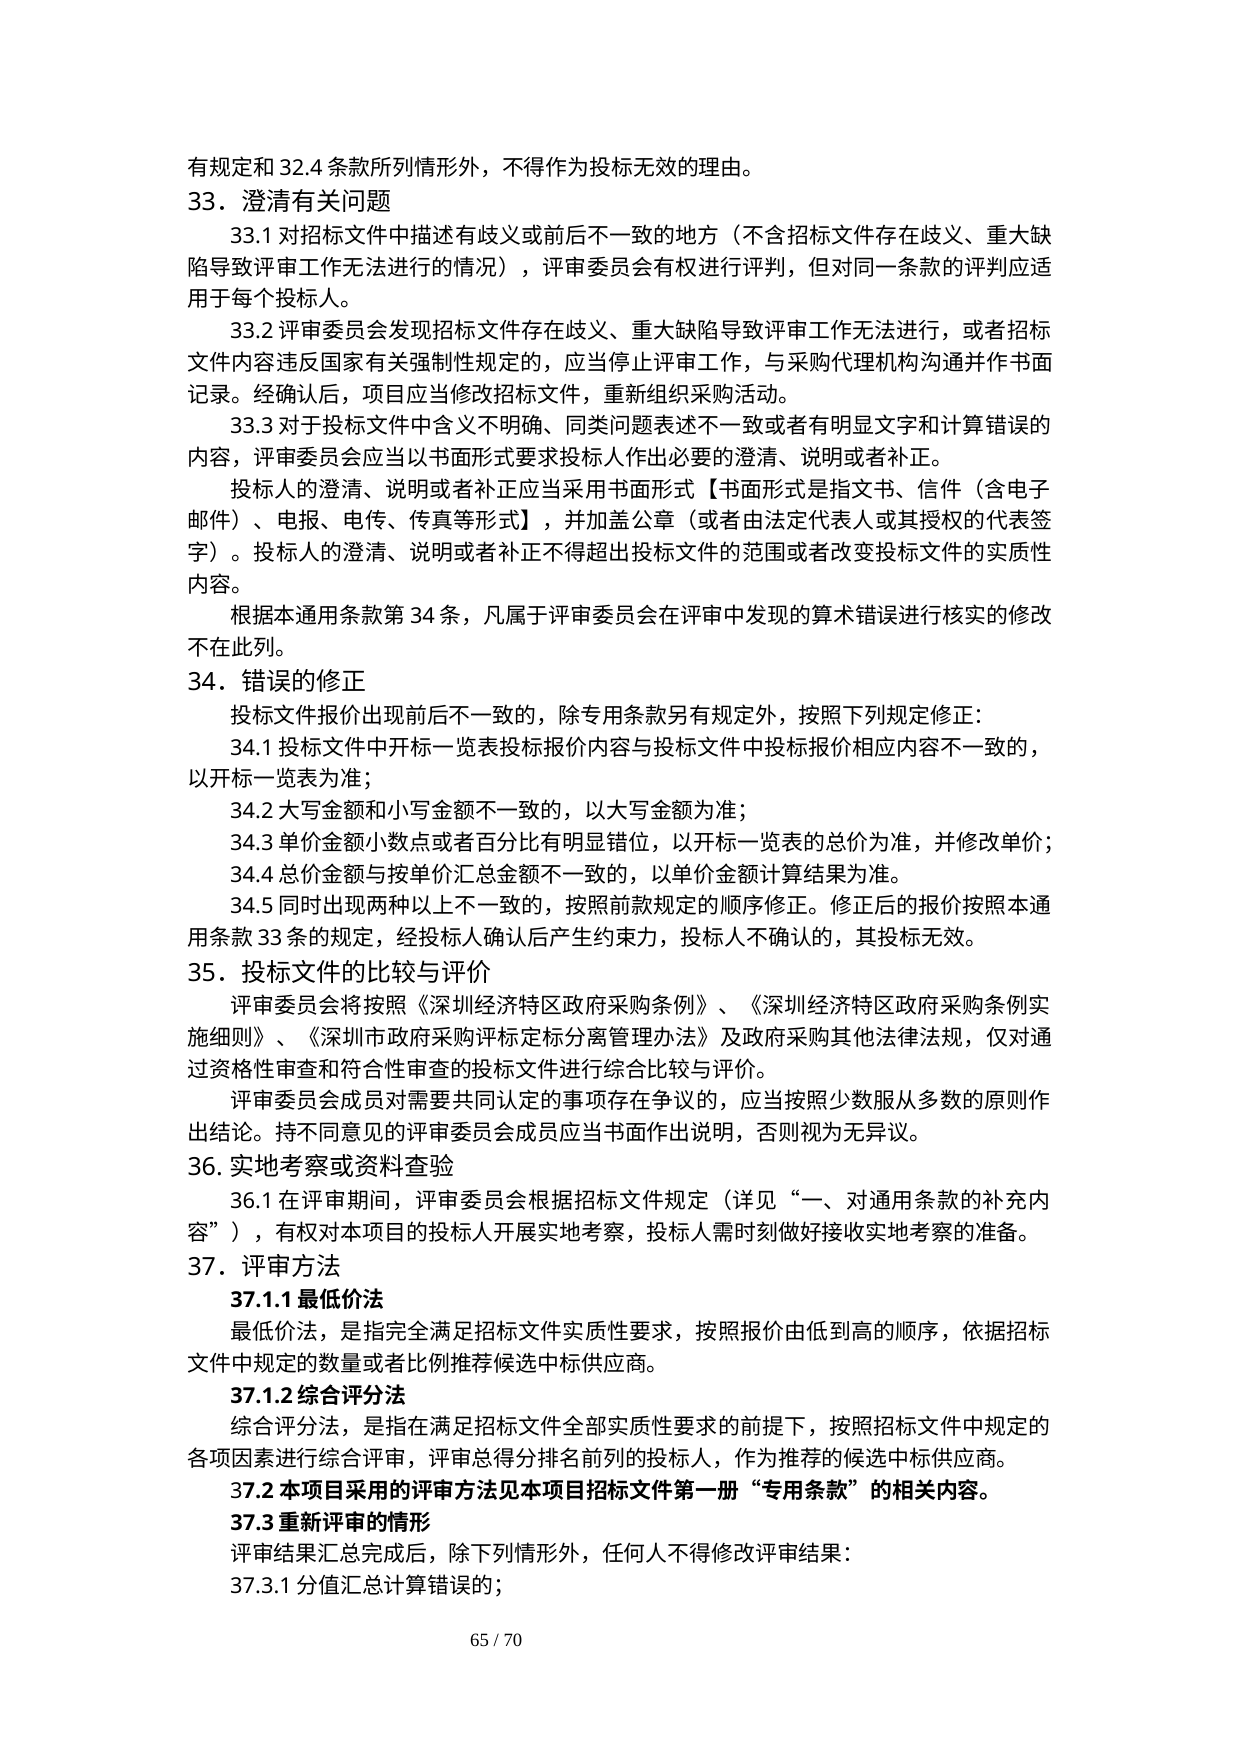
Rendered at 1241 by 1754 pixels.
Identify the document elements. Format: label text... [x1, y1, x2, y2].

text 34.5同时出现两种以上不一致的，按照前款规定的顺序修正。修正后的报价按照本通用条款33条的规定，经投标人确认后产生约束力，投标人不确认的，其投标无效。 [187, 888, 1053, 952]
text 33.2评审委员会发现招标文件存在歧义、重大缺陷导致评审工作无法进行，或者招标文件内容违反国家有关强制性规定的，应当停止评审工作，与采购代理机构沟通并作书面记录。经确认后，项目应当修改招标文件，重新组织采购活动。 [187, 313, 1053, 408]
text 36. 实地考察或资料查验 [187, 1147, 1053, 1183]
text 37.3.1分值汇总计算错误的； [187, 1568, 1053, 1600]
text 36.1在评审期间，评审委员会根据招标文件规定（详见“一、对通用条款的补充内容”），有权对本项目的投标人开展实地考察，投标人需时刻做好接收实地考察的准备。 [187, 1183, 1053, 1246]
text 33.3对于投标文件中含义不明确、同类问题表述不一致或者有明显文字和计算错误的内容，评审委员会应当以书面形式要求投标人作出必要的澄清、说明或者补正。 [187, 408, 1053, 472]
text 37.1.2综合评分法 [187, 1378, 1053, 1409]
text 评审委员会将按照《深圳经济特区政府采购条例》、《深圳经济特区政府采购条例实施细则》、《深圳市政府采购评标定标分离管理办法》及政府采购其他法律法规，仅对通过资格性审查和符合性审查的投标文件进行综合比较与评价。 [187, 988, 1053, 1083]
text 34.3单价金额小数点或者百分比有明显错位，以开标一览表的总价为准，并修改单价； [187, 825, 1053, 857]
text 34.2大写金额和小写金额不一致的，以大写金额为准； [187, 793, 1053, 825]
text 37.1.1最低价法 [187, 1282, 1053, 1314]
text 34．错误的修正 [187, 662, 1053, 698]
text 33．澄清有关问题 [187, 182, 1053, 218]
text 投标文件报价出现前后不一致的，除专用条款另有规定外，按照下列规定修正： [187, 698, 1053, 730]
text 评审委员会成员对需要共同认定的事项存在争议的，应当按照少数服从多数的原则作出结论。持不同意见的评审委员会成员应当书面作出说明，否则视为无异议。 [187, 1083, 1053, 1147]
text 34.4总价金额与按单价汇总金额不一致的，以单价金额计算结果为准。 [187, 857, 1053, 888]
text 投标人的澄清、说明或者补正应当采用书面形式【书面形式是指文书、信件（含电子邮件）、电报、电传、传真等形式】，并加盖公章（或者由法定代表人或其授权的代表签字）。投标人的澄清、说明或者补正不得超出投标文件的范围或者改变投标文件的实质性内容。 [187, 472, 1053, 598]
text 34.1投标文件中开标一览表投标报价内容与投标文件中投标报价相应内容不一致的，以开标一览表为准； [187, 730, 1053, 793]
text 根据本通用条款第34条，凡属于评审委员会在评审中发现的算术错误进行核实的修改不在此列。 [187, 598, 1053, 662]
text 33.1对招标文件中描述有歧义或前后不一致的地方（不含招标文件存在歧义、重大缺陷导致评审工作无法进行的情况），评审委员会有权进行评判，但对同一条款的评判应适用于每个投标人。 [187, 218, 1053, 313]
text 37.2 本项目采用的评审方法见本项目招标文件第一册“专用条款”的相关内容。 [187, 1473, 1053, 1504]
text 评审结果汇总完成后，除下列情形外，任何人不得修改评审结果： [187, 1536, 1053, 1568]
text 最低价法，是指完全满足招标文件实质性要求，按照报价由低到高的顺序，依据招标文件中规定的数量或者比例推荐候选中标供应商。 [187, 1314, 1053, 1378]
text 37．评审方法 [187, 1246, 1053, 1282]
text 综合评分法，是指在满足招标文件全部实质性要求的前提下，按照招标文件中规定的各项因素进行综合评审，评审总得分排名前列的投标人，作为推荐的候选中标供应商。 [187, 1409, 1053, 1473]
text 37.3重新评审的情形 [187, 1504, 1053, 1536]
text 35．投标文件的比较与评价 [187, 952, 1053, 988]
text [187, 150, 1053, 182]
